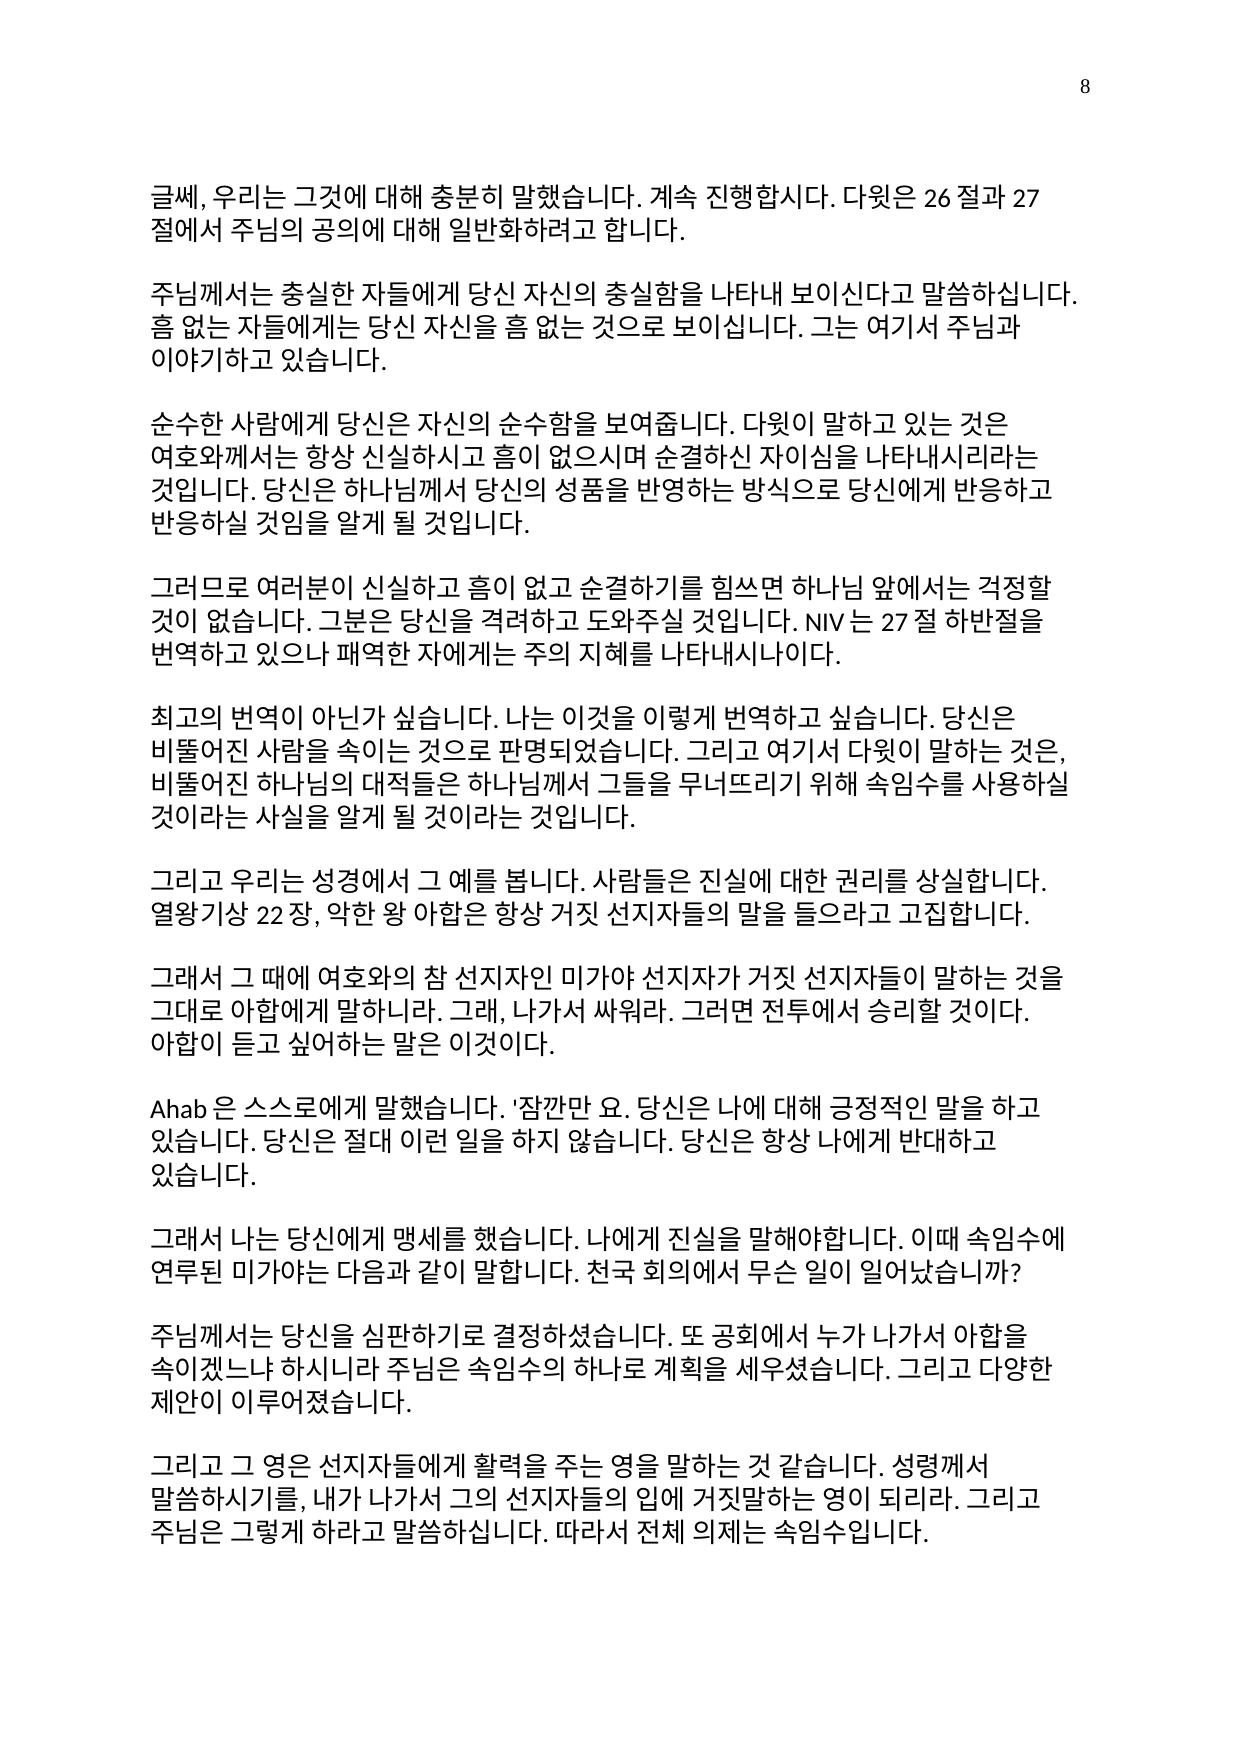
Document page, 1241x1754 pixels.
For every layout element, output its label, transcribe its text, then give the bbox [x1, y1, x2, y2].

text 주님께서는 충실한 자들에게 당신 자신의 충실함을 나타내 보이신다고 말씀하십니다. 흠 없는 자들에게는 당신 자신을 흠 없는 것으로 보이십니다. 그는 여기서 주님과 이야기하고 있습니다. [150, 278, 1090, 377]
text 최고의 번역이 아닌가 싶습니다. 나는 이것을 이렇게 번역하고 싶습니다. 당신은 비뚤어진 사람을 속이는 것으로 판명되었습니다. 그리고 여기서 다윗이 말하는 것은, 비뚤어진 하나님의 대적들은 하나님께서 그들을 무너뜨리기 위해 속임수를 사용하실 것이라는 사실을 알게 될 것이라는 것입니다. [150, 702, 1090, 834]
text 주님께서는 당신을 심판하기로 결정하셨습니다. 또 공회에서 누가 나가서 아합을 속이겠느냐 하시니라 주님은 속임수의 하나로 계획을 세우셨습니다. 그리고 다양한 제안이 이루어졌습니다. [150, 1320, 1090, 1419]
text Ahab은 스스로에게 말했습니다. '잠깐만 요. 당신은 나에 대해 긍정적인 말을 하고 있습니다. 당신은 절대 이런 일을 하지 않습니다. 당신은 항상 나에게 반대하고 있습니다. [150, 1093, 1090, 1192]
text 글쎄, 우리는 그것에 대해 충분히 말했습니다. 계속 진행합시다. 다윗은 26절과 27절에서 주님의 공의에 대해 일반화하려고 합니다. [150, 181, 1090, 247]
text 그래서 그 때에 여호와의 참 선지자인 미가야 선지자가 거짓 선지자들이 말하는 것을 그대로 아합에게 말하니라. 그래, 나가서 싸워라. 그러면 전투에서 승리할 것이다. 아합이 듣고 싶어하는 말은 이것이다. [150, 962, 1090, 1061]
text 그리고 그 영은 선지자들에게 활력을 주는 영을 말하는 것 같습니다. 성령께서 말씀하시기를, 내가 나가서 그의 선지자들의 입에 거짓말하는 영이 되리라. 그리고 주님은 그렇게 하라고 말씀하십니다. 따라서 전체 의제는 속임수입니다. [150, 1450, 1090, 1549]
text 순수한 사람에게 당신은 자신의 순수함을 보여줍니다. 다윗이 말하고 있는 것은 여호와께서는 항상 신실하시고 흠이 없으시며 순결하신 자이심을 나타내시리라는 것입니다. 당신은 하나님께서 당신의 성품을 반영하는 방식으로 당신에게 반응하고 반응하실 것임을 알게 될 것입니다. [150, 408, 1090, 541]
text 그래서 나는 당신에게 맹세를 했습니다. 나에게 진실을 말해야합니다. 이때 속임수에 연루된 미가야는 다음과 같이 말합니다. 천국 회의에서 무슨 일이 일어났습니까? [150, 1223, 1090, 1289]
text 그러므로 여러분이 신실하고 흠이 없고 순결하기를 힘쓰면 하나님 앞에서는 걱정할 것이 없습니다. 그분은 당신을 격려하고 도와주실 것입니다. NIV는 27절 하반절을 번역하고 있으나 패역한 자에게는 주의 지혜를 나타내시나이다. [150, 572, 1090, 671]
text 그리고 우리는 성경에서 그 예를 봅니다. 사람들은 진실에 대한 권리를 상실합니다. 열왕기상 22장, 악한 왕 아합은 항상 거짓 선지자들의 말을 들으라고 고집합니다. [150, 865, 1090, 931]
